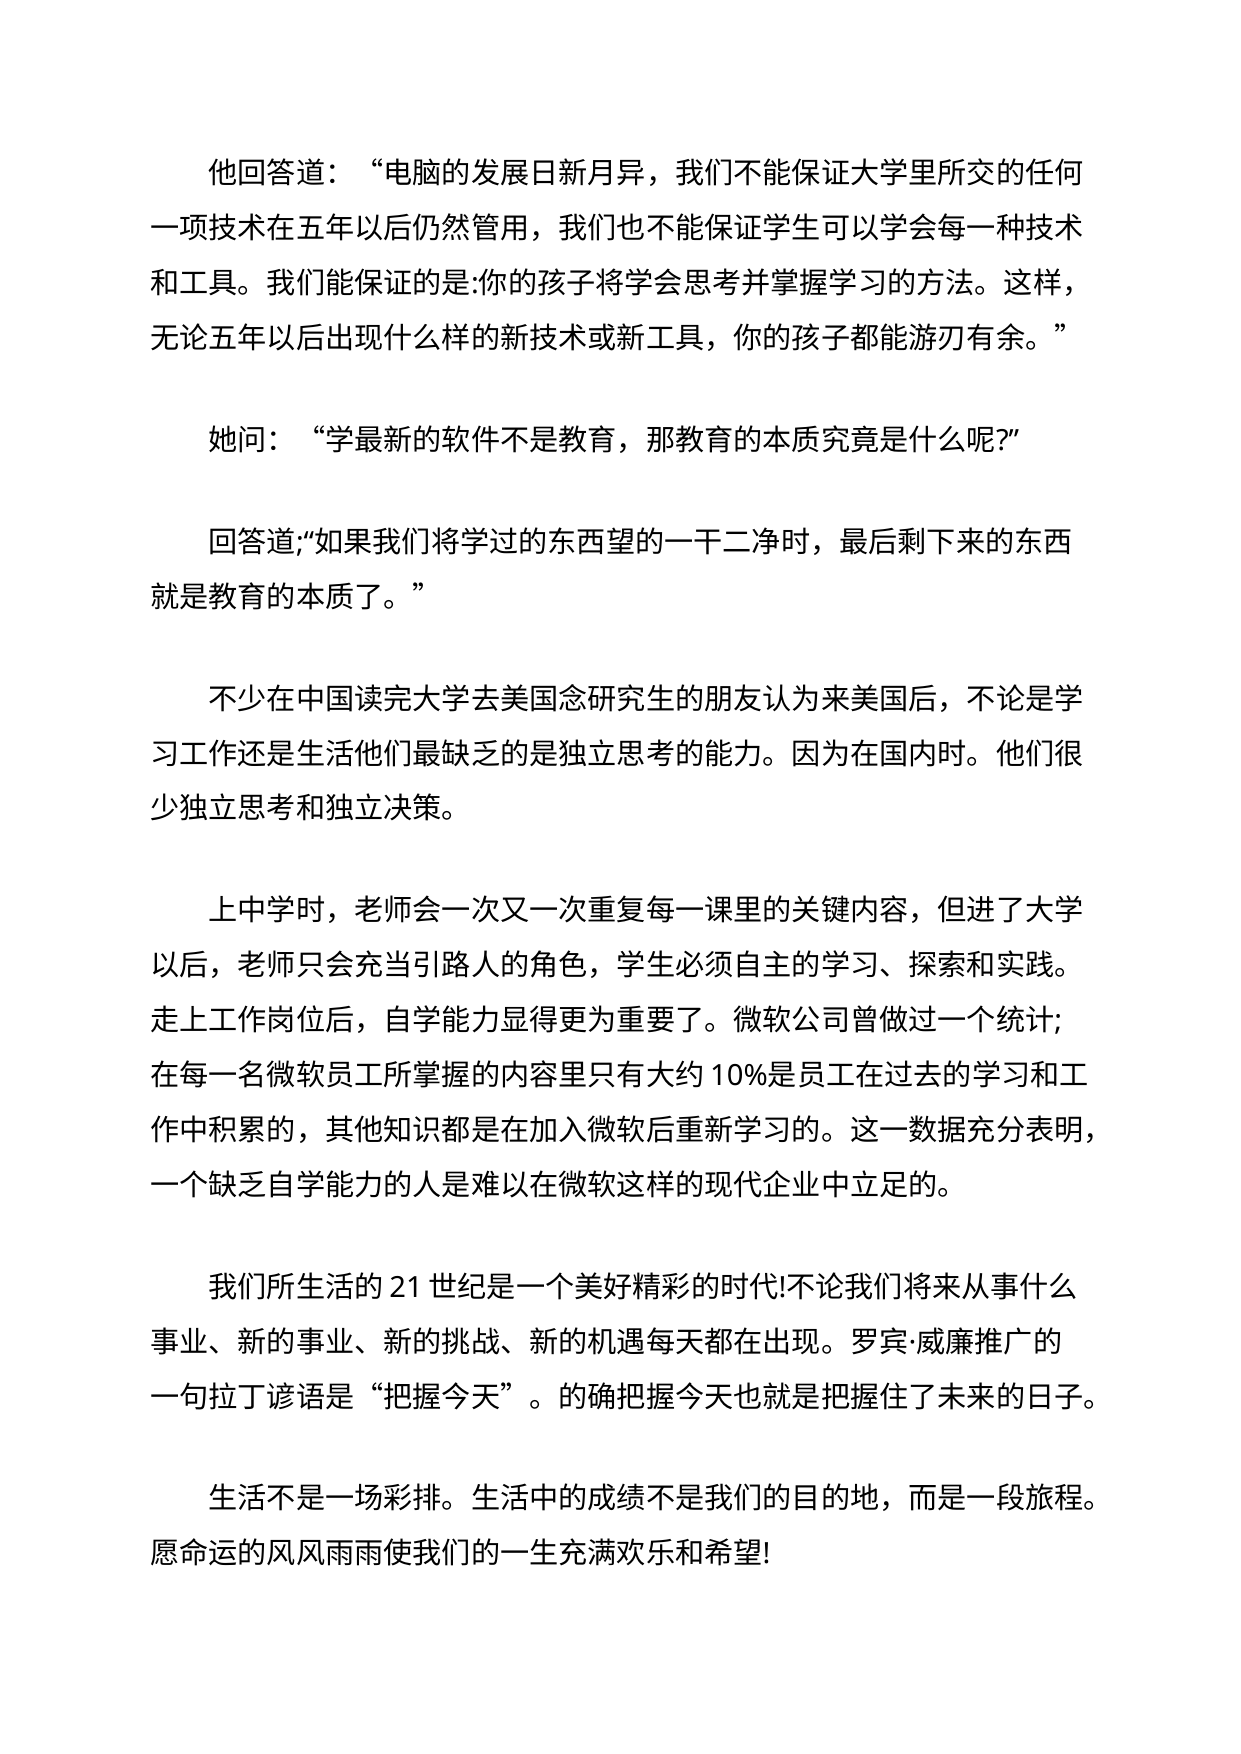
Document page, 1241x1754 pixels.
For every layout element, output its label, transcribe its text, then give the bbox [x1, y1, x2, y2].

text 她问：“学最新的软件不是教育，那教育的本质究竟是什么呢?” [150, 417, 1090, 459]
text 回答道;“如果我们将学过的东西望的一干二净时，最后剩下来的东西就是教育的本质了。” [150, 518, 1090, 616]
text 不少在中国读完大学去美国念研究生的朋友认为来美国后，不论是学习工作还是生活他们最缺乏的是独立思考的能力。因为在国内时。他们很少独立思考和独立决策。 [150, 675, 1090, 827]
text 他回答道：“电脑的发展日新月异，我们不能保证大学里所交的任何一项技术在五年以后仍然管用，我们也不能保证学生可以学会每一种技术和工具。我们能保证的是:你的孩子将学会思考并掌握学习的方法。这样，无论五年以后出现什么样的新技术或新工具，你的孩子都能游刃有余。” [150, 150, 1090, 357]
text 我们所生活的21世纪是一个美好精彩的时代!不论我们将来从事什么事业、新的事业、新的挑战、新的机遇每天都在出现。罗宾·威廉推广的一句拉丁谚语是“把握今天”。的确把握今天也就是把握住了未来的日子。 [150, 1263, 1090, 1416]
text 上中学时，老师会一次又一次重复每一课里的关键内容，但进了大学以后，老师只会充当引路人的角色，学生必须自主的学习、探索和实践。走上工作岗位后，自学能力显得更为重要了。微软公司曾做过一个统计;在每一名微软员工所掌握的内容里只有大约10%是员工在过去的学习和工作中积累的，其他知识都是在加入微软后重新学习的。这一数据充分表明，一个缺乏自学能力的人是难以在微软这样的现代企业中立足的。 [150, 887, 1090, 1204]
text 生活不是一场彩排。生活中的成绩不是我们的目的地，而是一段旅程。愿命运的风风雨雨使我们的一生充满欢乐和希望! [150, 1475, 1090, 1572]
